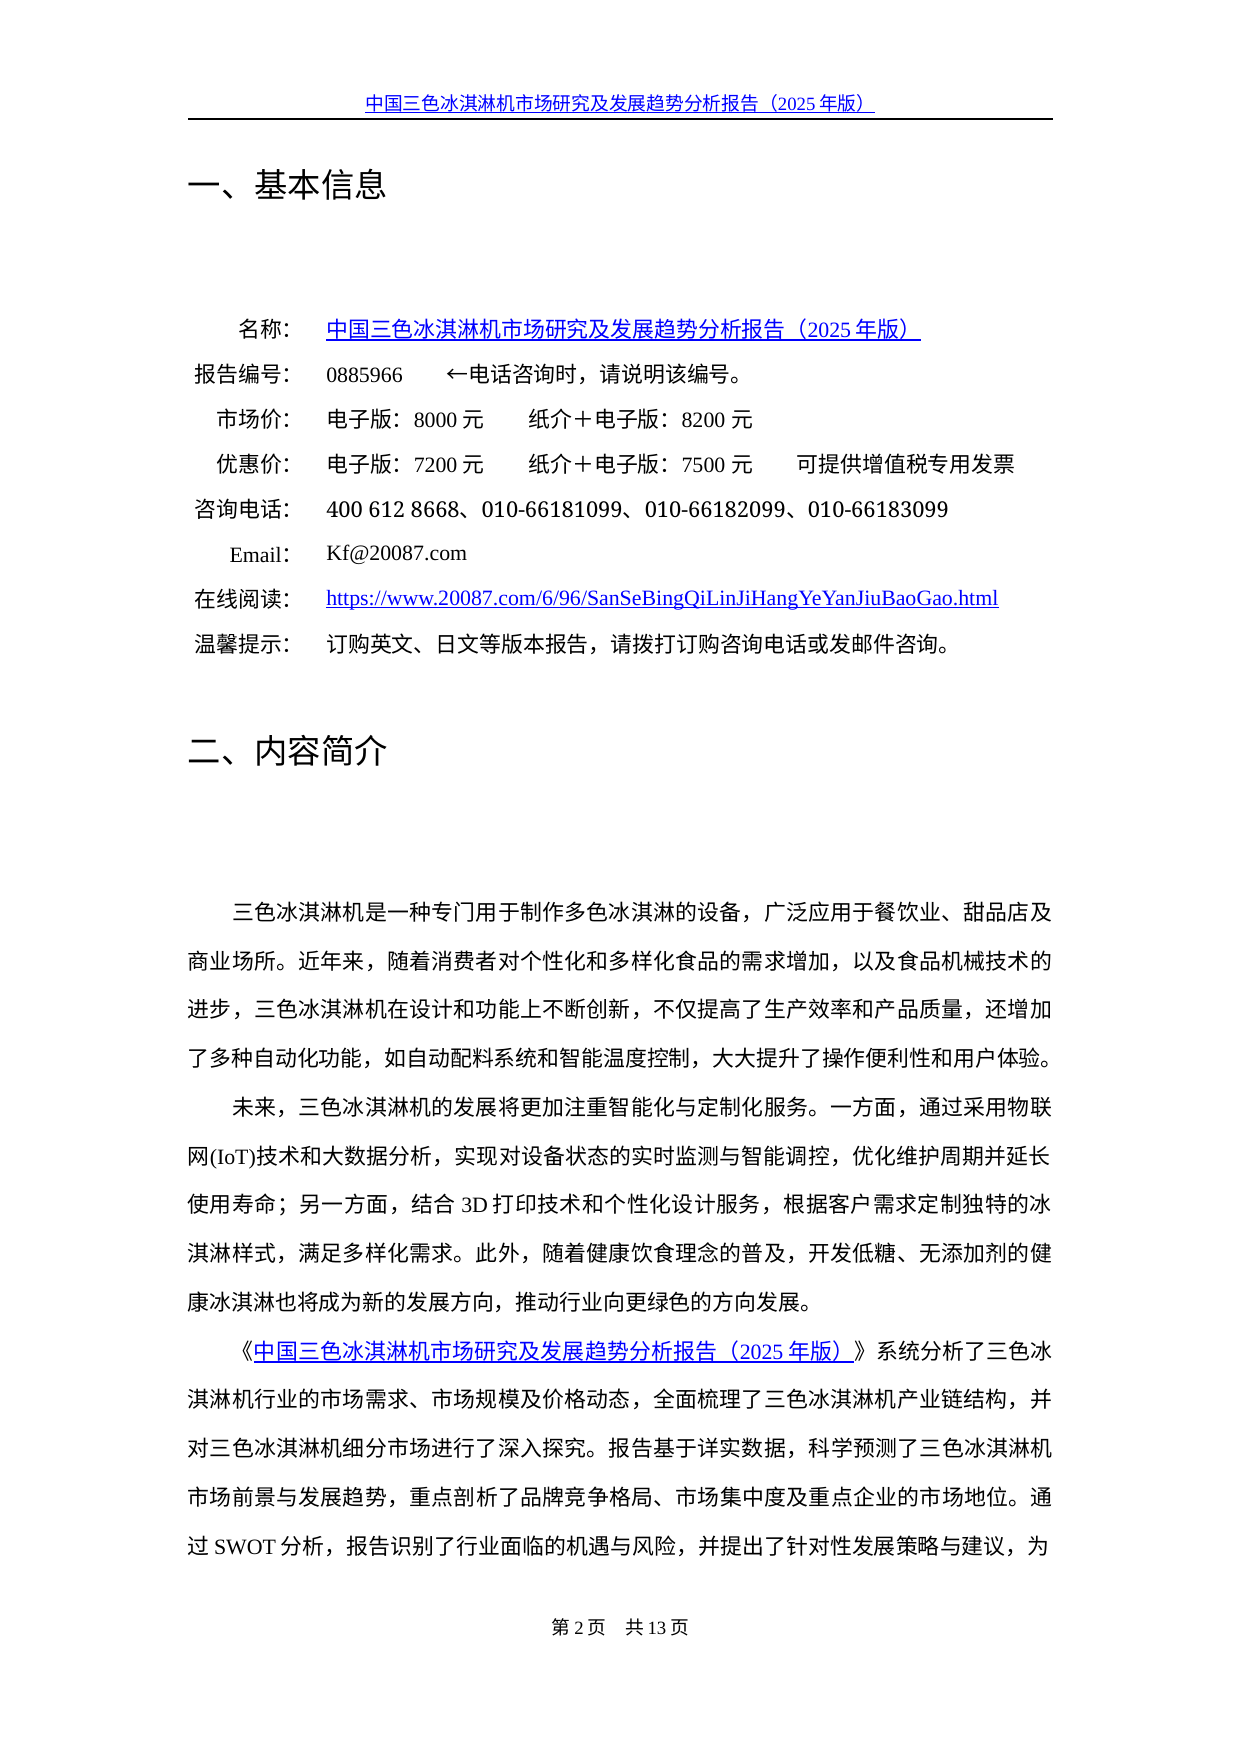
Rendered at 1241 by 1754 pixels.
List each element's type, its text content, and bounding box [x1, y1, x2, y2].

title 一、基本信息 [187, 150, 1053, 215]
table_cell 报告编号： [167, 357, 315, 402]
table_cell Email： [167, 537, 315, 582]
table_cell 温馨提示： [167, 627, 315, 672]
title 二、内容简介 [187, 717, 1053, 782]
table_cell 咨询电话： [167, 492, 315, 537]
table_cell 市场价： [167, 402, 315, 447]
table_cell 订购英文、日文等版本报告，请拨打订购咨询电话或发邮件咨询。 [315, 627, 1073, 672]
table_header 名称： [167, 312, 315, 357]
table_cell Kf@20087.com [315, 537, 1073, 582]
table_header 中国三色冰淇淋机市场研究及发展趋势分析报告（2025年版） [315, 312, 1073, 357]
table_cell [315, 582, 1073, 627]
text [187, 894, 1053, 1561]
table_cell 400 612 8668、010-66181099、010-66182099、010-66183099 [315, 492, 1073, 537]
table_cell 在线阅读： [167, 582, 315, 627]
table_cell 电子版：8000 元 纸介＋电子版：8200 元 [315, 402, 1073, 447]
table_cell 优惠价： [167, 447, 315, 492]
table_cell 电子版：7200 元 纸介＋电子版：7500 元 可提供增值税专用发票 [315, 447, 1073, 492]
table_cell 0885966 ←电话咨询时，请说明该编号。 [315, 357, 1073, 402]
